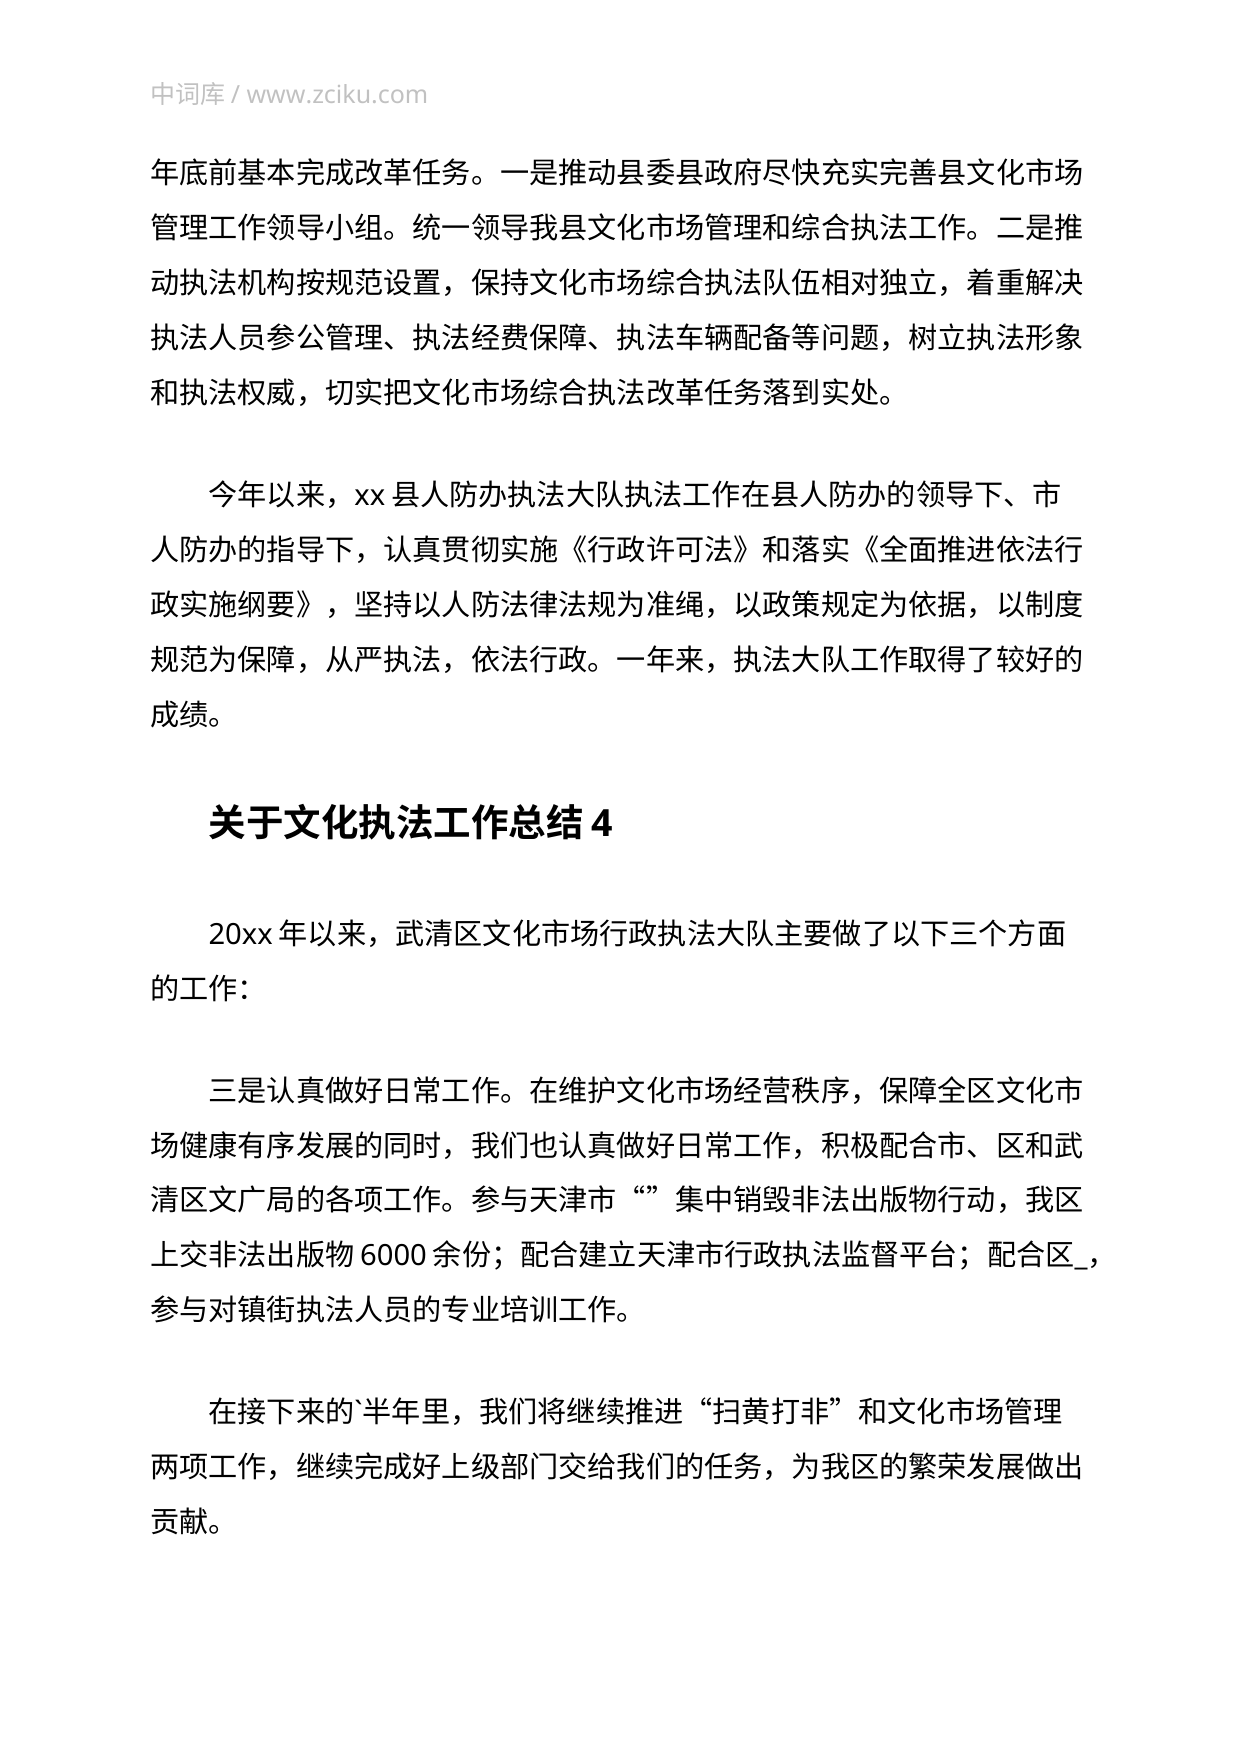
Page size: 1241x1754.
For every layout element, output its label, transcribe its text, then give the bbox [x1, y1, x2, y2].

text 20xx年以来，武清区文化市场行政执法大队主要做了以下三个方面的工作： [150, 910, 1090, 1008]
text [150, 150, 1090, 412]
text 在接下来的`半年里，我们将继续推进“扫黄打非”和文化市场管理两项工作，继续完成好上级部门交给我们的任务，为我区的繁荣发展做出贡献。 [150, 1389, 1090, 1541]
text 三是认真做好日常工作。在维护文化市场经营秩序，保障全区文化市场健康有序发展的同时，我们也认真做好日常工作，积极配合市、区和武清区文广局的各项工作。参与天津市“”集中销毁非法出版物行动，我区上交非法出版物6000余份；配合建立天津市行政执法监督平台；配合区_，参与对镇街执法人员的专业培训工作。 [150, 1067, 1090, 1329]
text 今年以来，xx县人防办执法大队执法工作在县人防办的领导下、市人防办的指导下，认真贯彻实施《行政许可法》和落实《全面推进依法行政实施纲要》，坚持以人防法律法规为准绳，以政策规定为依据，以制度规范为保障，从严执法，依法行政。一年来，执法大队工作取得了较好的成绩。 [150, 471, 1090, 733]
text 关于文化执法工作总结4 [150, 793, 1090, 847]
